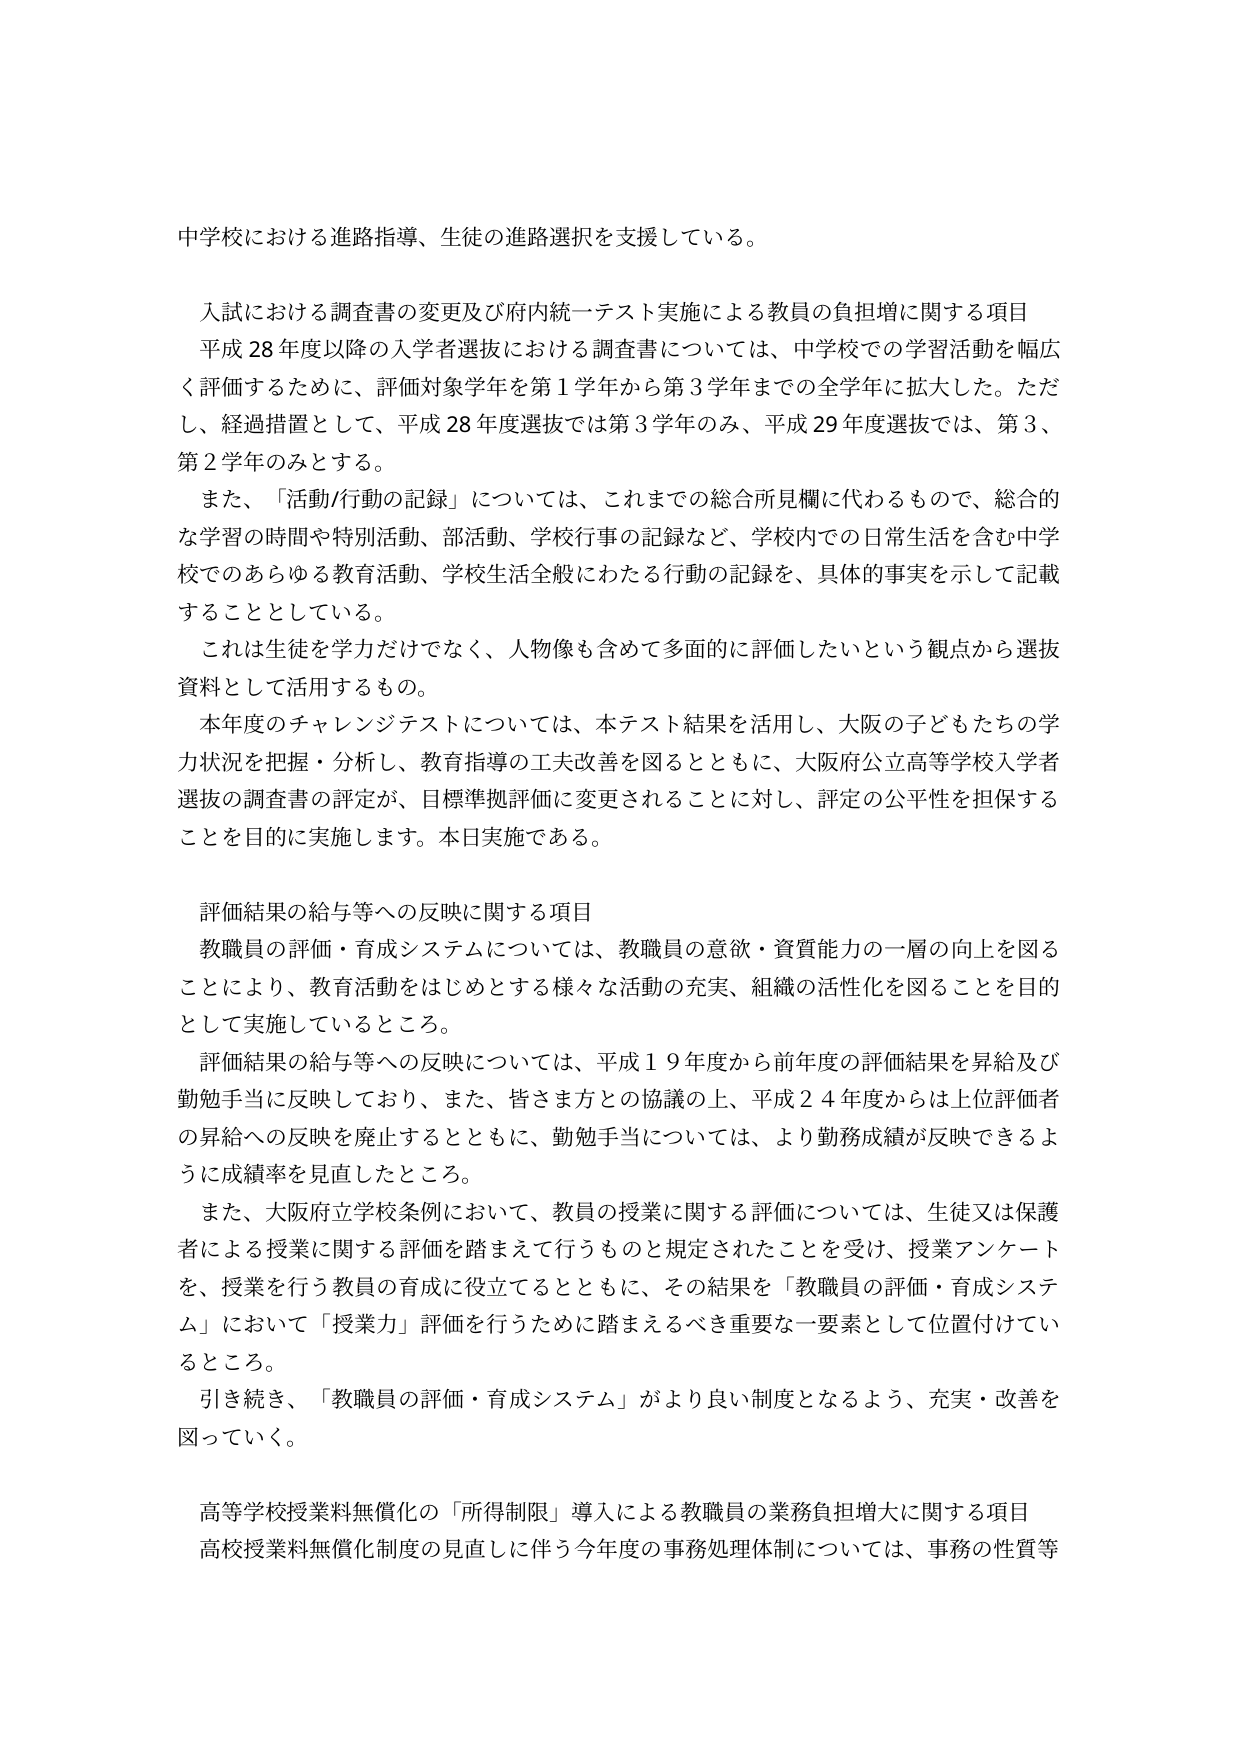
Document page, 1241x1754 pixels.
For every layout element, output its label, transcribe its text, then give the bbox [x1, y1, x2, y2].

text 入試における調査書の変更及び府内統一テスト実施による教員の負担増に関する項目 [177, 292, 1063, 329]
text また、大阪府立学校条例において、教員の授業に関する評価については、生徒又は保護者による授業に関する評価を踏まえて行うものと規定されたことを受け、授業アンケートを、授業を行う教員の育成に役立てるとともに、その結果を「教職員の評価・育成システム」において「授業力」評価を行うために踏まえるべき重要な一要素として位置付けているところ。 [177, 1192, 1063, 1379]
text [177, 1529, 1063, 1567]
text 平成28年度以降の入学者選抜における調査書については、中学校での学習活動を幅広く評価するために、評価対象学年を第１学年から第３学年までの全学年に拡大した。ただし、経過措置として、平成28年度選抜では第３学年のみ、平成29年度選抜では、第３、第２学年のみとする。 [177, 329, 1063, 479]
text また、「活動/行動の記録」については、これまでの総合所見欄に代わるもので、総合的な学習の時間や特別活動、部活動、学校行事の記録など、学校内での日常生活を含む中学校でのあらゆる教育活動、学校生活全般にわたる行動の記録を、具体的事実を示して記載することとしている。 [177, 479, 1063, 629]
text 評価結果の給与等への反映に関する項目 [177, 892, 1063, 929]
text 本年度のチャレンジテストについては、本テスト結果を活用し、大阪の子どもたちの学力状況を把握・分析し、教育指導の工夫改善を図るとともに、大阪府公立高等学校入学者選抜の調査書の評定が、目標準拠評価に変更されることに対し、評定の公平性を担保することを目的に実施します。本日実施である。 [177, 704, 1063, 854]
text 評価結果の給与等への反映については、平成１９年度から前年度の評価結果を昇給及び勤勉手当に反映しており、また、皆さま方との協議の上、平成２４年度からは上位評価者の昇給への反映を廃止するとともに、勤勉手当については、より勤務成績が反映できるように成績率を見直したところ。 [177, 1042, 1063, 1192]
text 高等学校授業料無償化の「所得制限」導入による教職員の業務負担増大に関する項目 [177, 1492, 1063, 1529]
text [177, 217, 1063, 254]
text 教職員の評価・育成システムについては、教職員の意欲・資質能力の一層の向上を図ることにより、教育活動をはじめとする様々な活動の充実、組織の活性化を図ることを目的として実施しているところ。 [177, 929, 1063, 1042]
text 引き続き、「教職員の評価・育成システム」がより良い制度となるよう、充実・改善を図っていく。 [177, 1379, 1063, 1454]
text これは生徒を学力だけでなく、人物像も含めて多面的に評価したいという観点から選抜資料として活用するもの。 [177, 629, 1063, 704]
